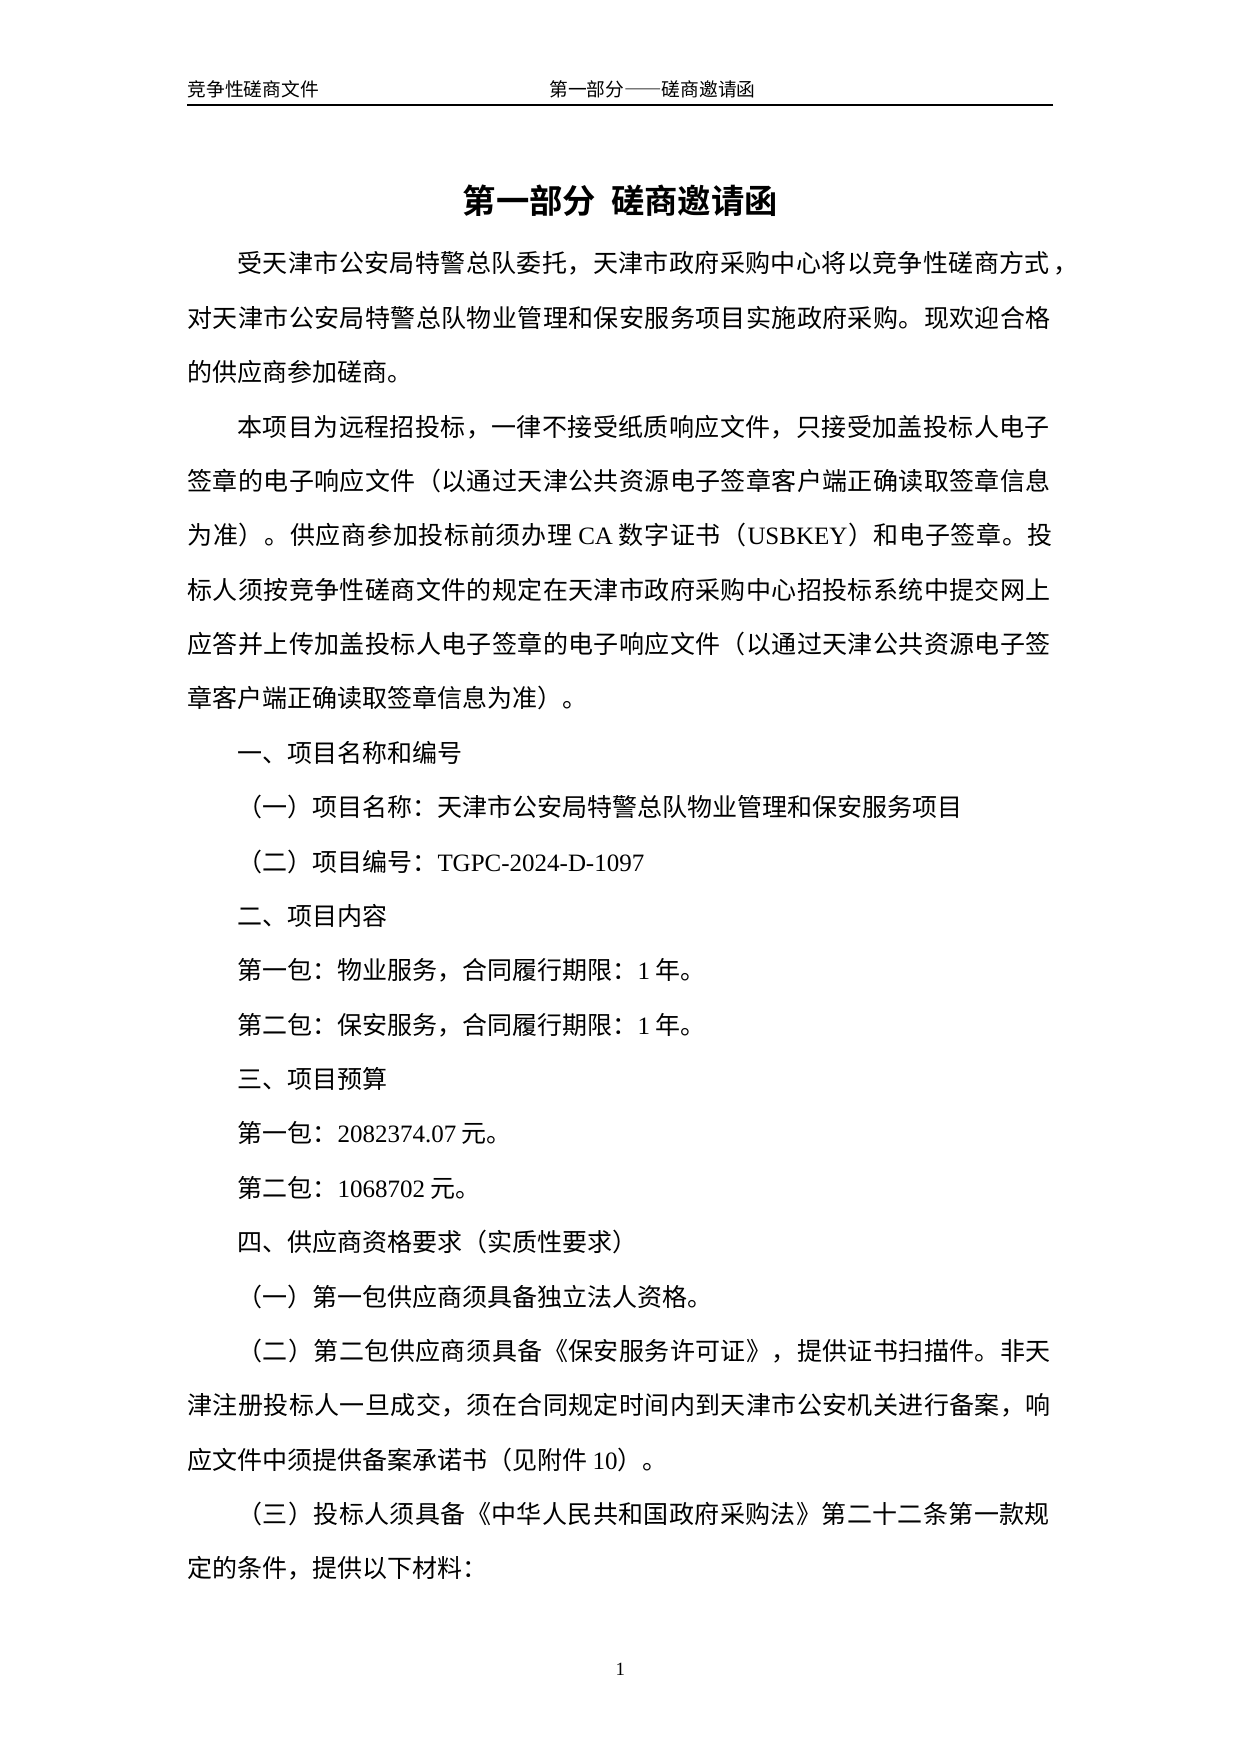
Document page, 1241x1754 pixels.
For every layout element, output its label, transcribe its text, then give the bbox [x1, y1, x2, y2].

text （一）第一包供应商须具备独立法人资格。 [187, 1277, 1053, 1313]
text 三、项目预算 [187, 1059, 1053, 1096]
text 四、供应商资格要求（实质性要求） [187, 1223, 1053, 1259]
text 第二包：1068702元。 [187, 1168, 1053, 1204]
text 第一包：2082374.07元。 [187, 1114, 1053, 1150]
text 一、项目名称和编号 [187, 733, 1053, 769]
subtitle 第一部分 磋商邀请函 [187, 175, 1053, 223]
text （二）项目编号：TGPC-2024-D-1097 [187, 842, 1053, 878]
text 受天津市公安局特警总队委托，天津市政府采购中心将以竞争性磋商方式，对天津市公安局特警总队物业管理和保安服务项目实施政府采购。现欢迎合格的供应商参加磋商。 [187, 244, 1053, 389]
text 第一包：物业服务，合同履行期限：1年。 [187, 951, 1053, 987]
text （三）投标人须具备《中华人民共和国政府采购法》第二十二条第一款规定的条件，提供以下材料： [187, 1494, 1053, 1585]
text 第二包：保安服务，合同履行期限：1年。 [187, 1005, 1053, 1041]
text 本项目为远程招投标，一律不接受纸质响应文件，只接受加盖投标人电子签章的电子响应文件（以通过天津公共资源电子签章客户端正确读取签章信息为准）。供应商参加投标前须办理CA数字证书（USBKEY）和电子签章。投标人须按竞争性磋商文件的规定在天津市政府采购中心招投标系统中提交网上应答并上传加盖投标人电子签章的电子响应文件（以通过天津公共资源电子签章客户端正确读取签章信息为准）。 [187, 407, 1053, 715]
text 二、项目内容 [187, 896, 1053, 933]
text （二）第二包供应商须具备《保安服务许可证》，提供证书扫描件。非天津注册投标人一旦成交，须在合同规定时间内到天津市公安机关进行备案，响应文件中须提供备案承诺书（见附件10）。 [187, 1331, 1053, 1476]
text （一）项目名称：天津市公安局特警总队物业管理和保安服务项目 [187, 788, 1053, 824]
